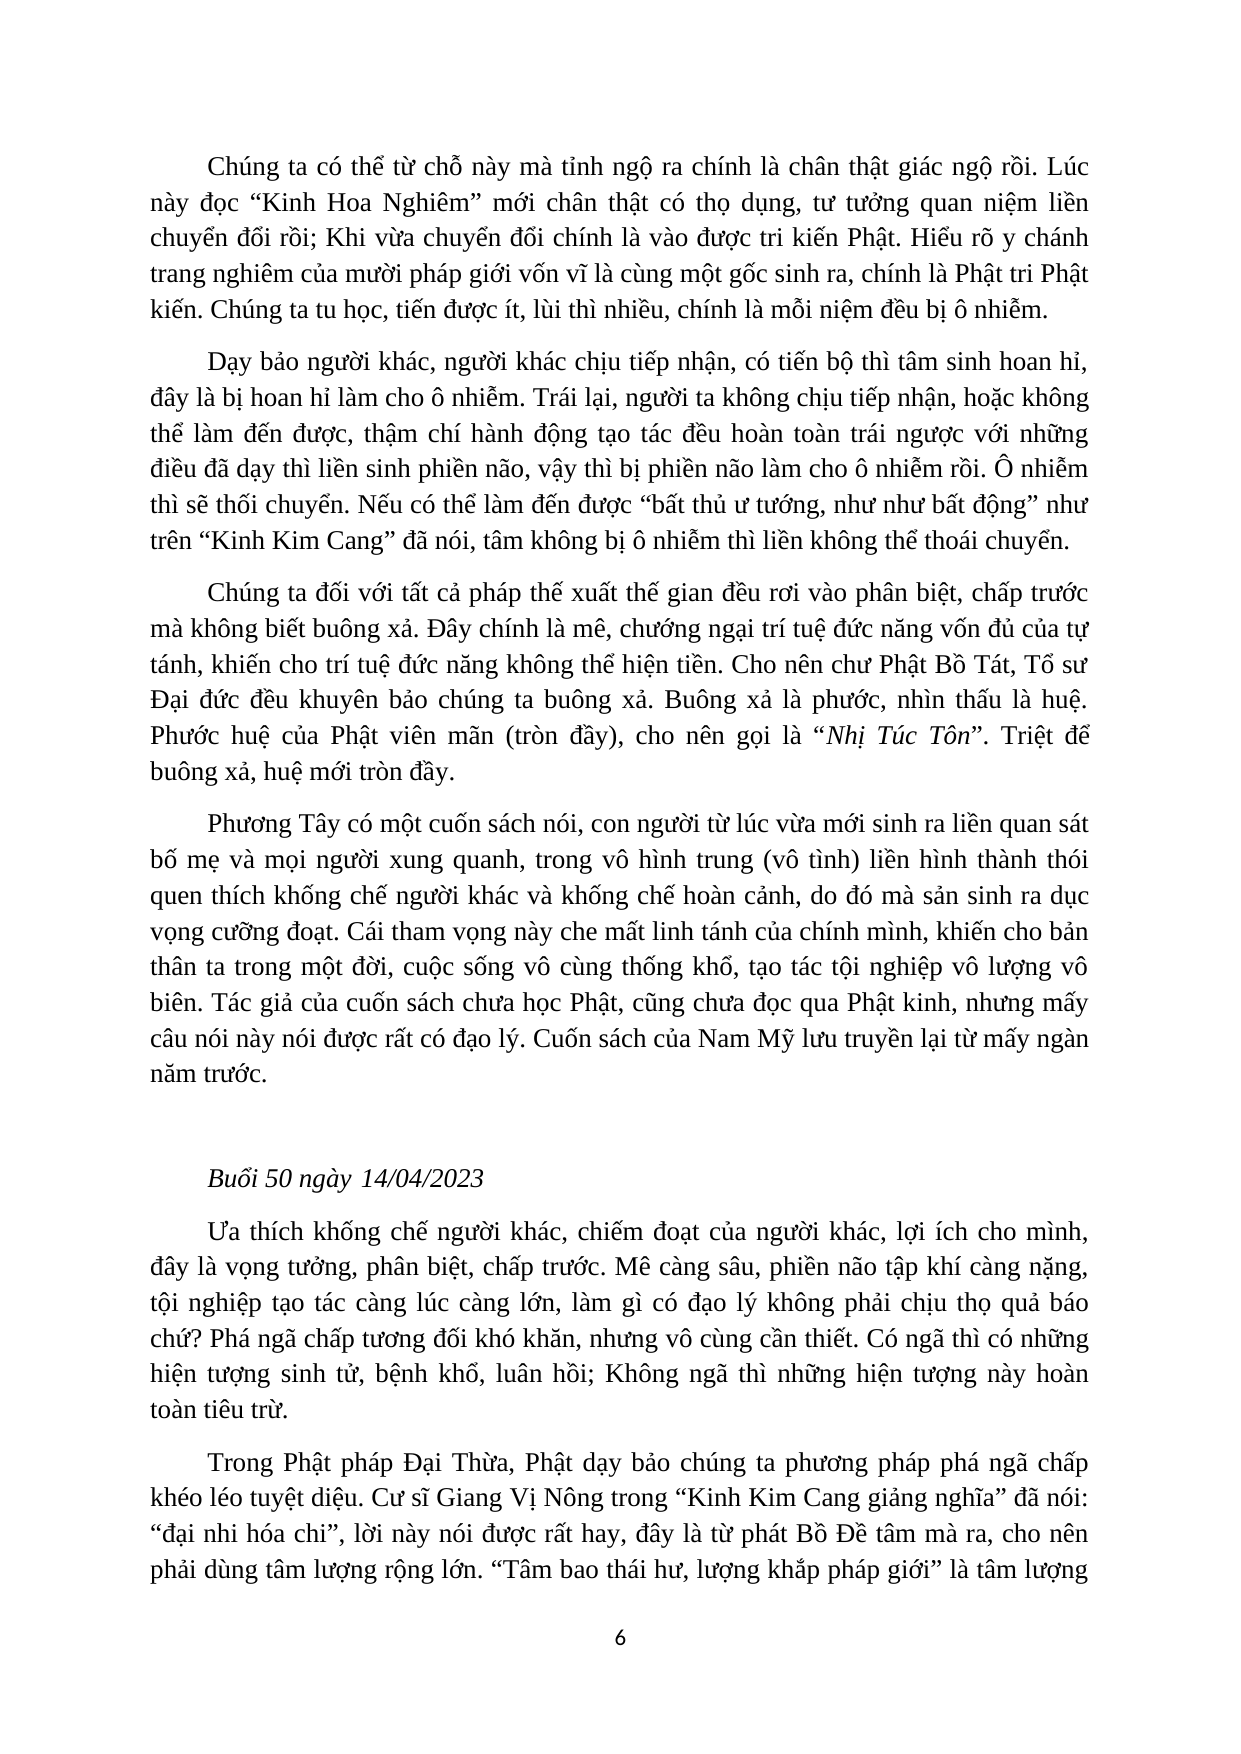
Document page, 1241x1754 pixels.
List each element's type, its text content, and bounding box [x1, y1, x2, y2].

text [150, 1446, 1090, 1584]
text Chúng ta có thể từ chỗ này mà tỉnh ngộ ra chính là chân thật giác ngộ rồi. Lúc này đọc “Kinh Hoa Nghiêm” mới chân thật có thọ dụng, tư tưởng quan niệm liền chuyển đổi rồi; Khi vừa chuyển đổi chính là vào được tri kiến Phật. Hiểu rõ y chánh trang nghiêm của mười pháp giới vốn vĩ là cùng một gốc sinh ra, chính là Phật tri Phật kiến. Chúng ta tu học, tiến được ít, lùi thì nhiều, chính là mỗi niệm đều bị ô nhiễm. [150, 150, 1090, 324]
text Dạy bảo người khác, người khác chịu tiếp nhận, có tiến bộ thì tâm sinh hoan hỉ, đây là bị hoan hỉ làm cho ô nhiễm. Trái lại, người ta không chịu tiếp nhận, hoặc không thể làm đến được, thậm chí hành động tạo tác đều hoàn toàn trái ngược với những điều đã dạy thì liền sinh phiền não, vậy thì bị phiền não làm cho ô nhiễm rồi. Ô nhiễm thì sẽ thối chuyển. Nếu có thể làm đến được “bất thủ ư tướng, như như bất động” như trên “Kinh Kim Cang” đã nói, tâm không bị ô nhiễm thì liền không thể thoái chuyển. [150, 345, 1090, 555]
text Phương Tây có một cuốn sách nói, con người từ lúc vừa mới sinh ra liền quan sát bố mẹ và mọi người xung quanh, trong vô hình trung (vô tình) liền hình thành thói quen thích khống chế người khác và khống chế hoàn cảnh, do đó mà sản sinh ra dục vọng cưỡng đoạt. Cái tham vọng này che mất linh tánh của chính mình, khiến cho bản thân ta trong một đời, cuộc sống vô cùng thống khổ, tạo tác tội nghiệp vô lượng vô biên. Tác giả của cuốn sách chưa học Phật, cũng chưa đọc qua Phật kinh, nhưng mấy câu nói này nói được rất có đạo lý. Cuốn sách của Nam Mỹ lưu truyền lại từ mấy ngàn năm trước. [150, 807, 1090, 1089]
subtitle Buổi 50 ngày 14/04/2023 [150, 1162, 1090, 1193]
text Chúng ta đối với tất cả pháp thế xuất thế gian đều rơi vào phân biệt, chấp trước mà không biết buông xả. Đây chính là mê, chướng ngại trí tuệ đức năng vốn đủ của tự tánh, khiến cho trí tuệ đức năng không thể hiện tiền. Cho nên chư Phật Bồ Tát, Tổ sư Đại đức đều khuyên bảo chúng ta buông xả. Buông xả là phước, nhìn thấu là huệ. Phước huệ của Phật viên mãn (tròn đầy), cho nên gọi là “Nhị Túc Tôn”. Triệt để buông xả, huệ mới tròn đầy. [150, 576, 1090, 786]
text Ưa thích khống chế người khác, chiếm đoạt của người khác, lợi ích cho mình, đây là vọng tưởng, phân biệt, chấp trước. Mê càng sâu, phiền não tập khí càng nặng, tội nghiệp tạo tác càng lúc càng lớn, làm gì có đạo lý không phải chịu thọ quả báo chứ? Phá ngã chấp tương đối khó khăn, nhưng vô cùng cần thiết. Có ngã thì có những hiện tượng sinh tử, bệnh khổ, luân hồi; Không ngã thì những hiện tượng này hoàn toàn tiêu trừ. [150, 1215, 1090, 1424]
